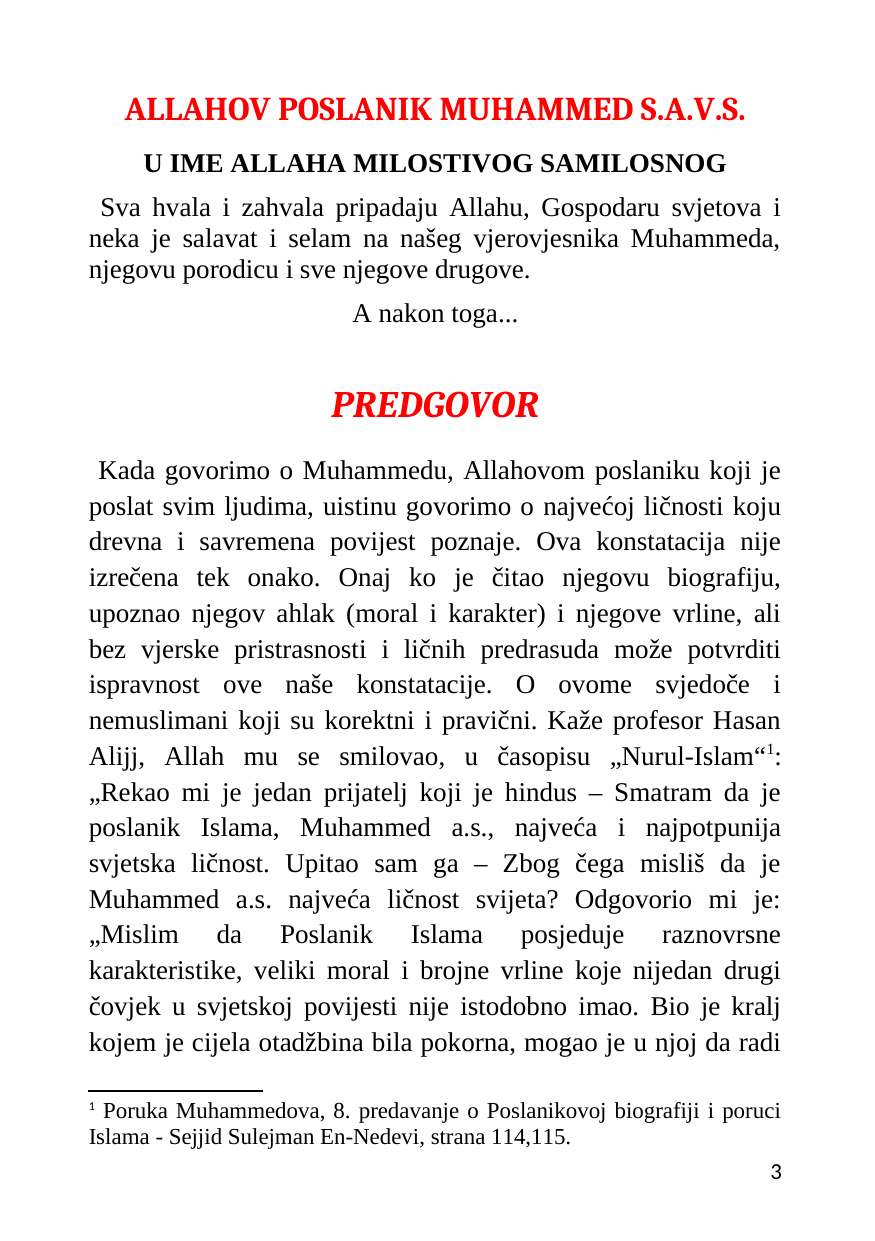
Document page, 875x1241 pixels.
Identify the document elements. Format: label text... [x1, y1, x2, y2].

text U IME ALLAHA MILOSTIVOG SAMILOSNOG [88, 147, 782, 178]
text Sva hvala i zahvala pripadaju Allahu, Gospodaru svjetova i neka je salavat i selam na našeg vjerovjesnika Muhammeda, njegovu porodicu i sve njegove drugove. [88, 191, 782, 284]
text A nakon toga... [88, 297, 782, 328]
text ALLAHOV POSLANIK MUHAMMED S.A.V.S. [88, 91, 782, 129]
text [88, 454, 782, 1057]
text PREDGOVOR [88, 384, 782, 427]
